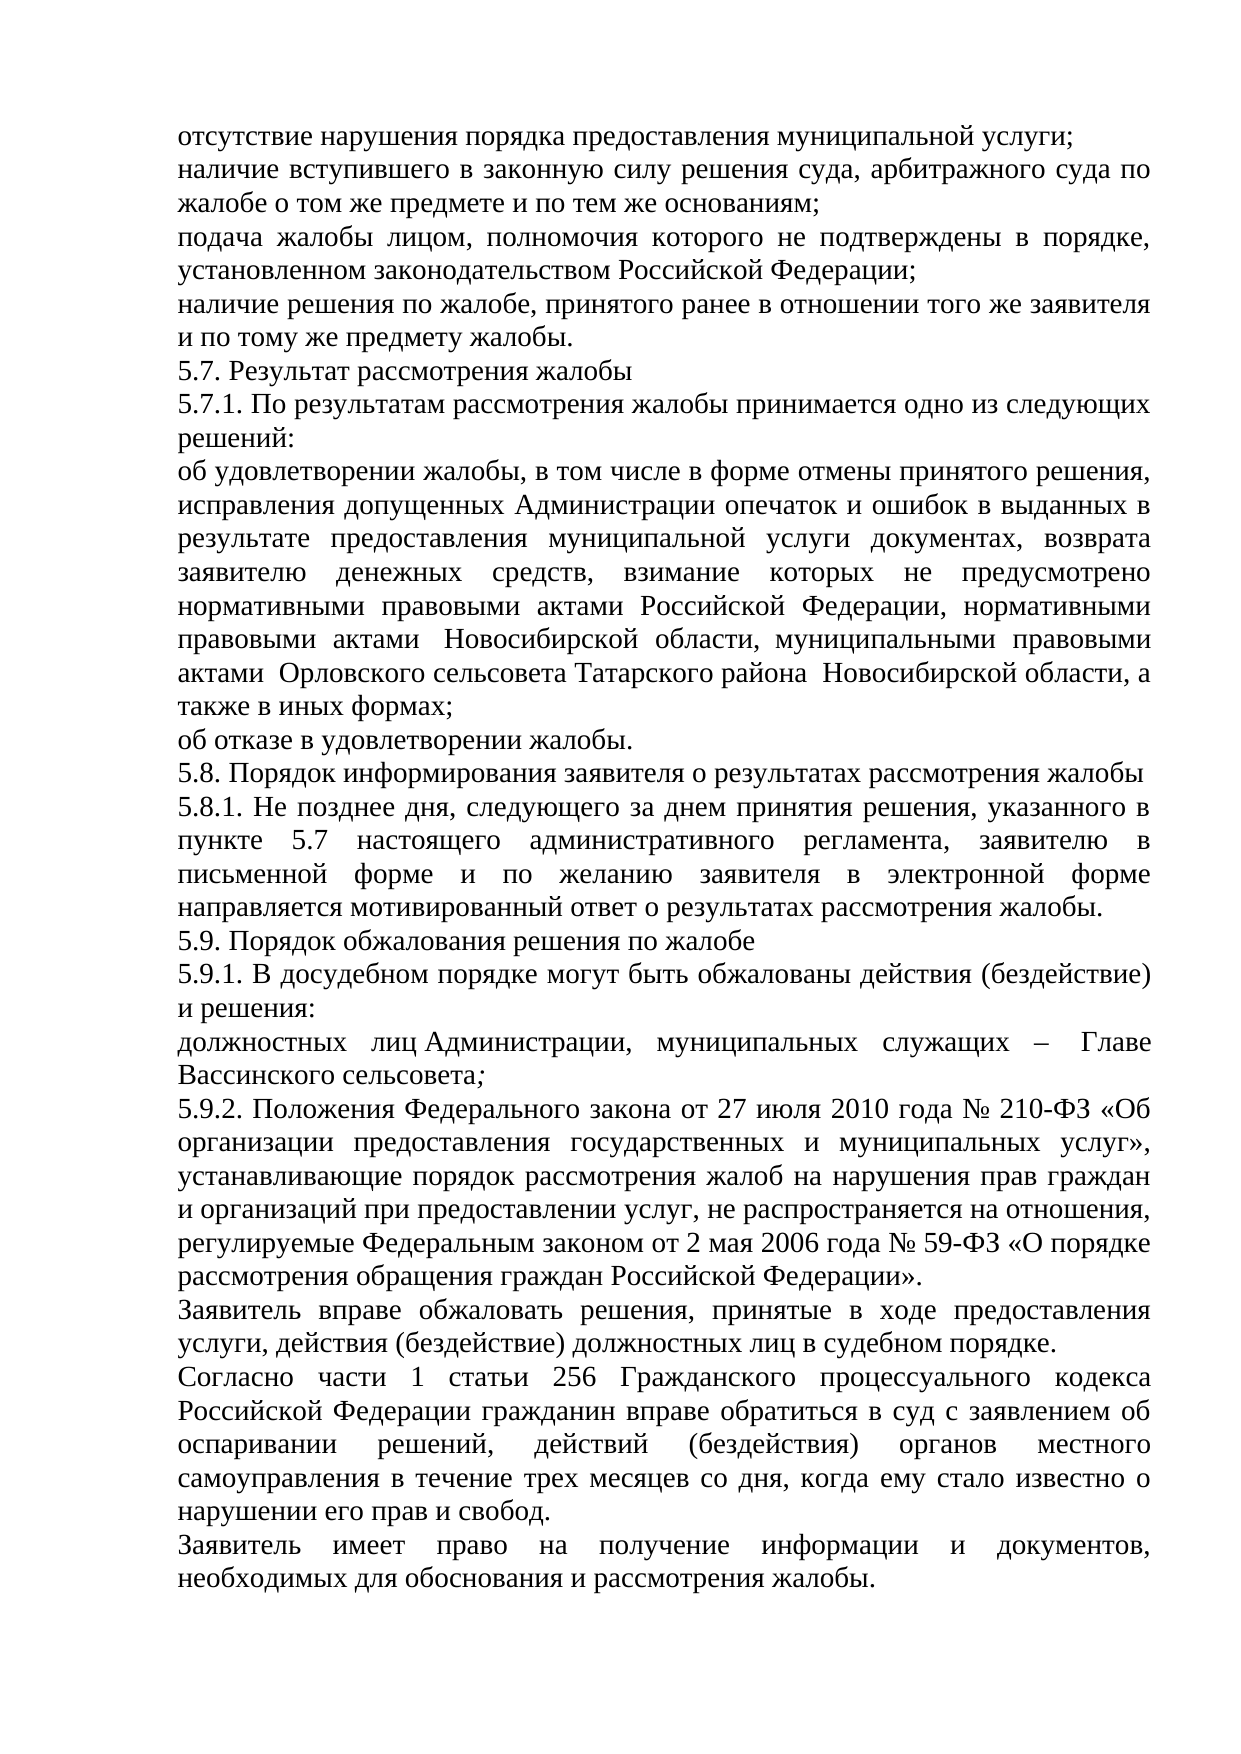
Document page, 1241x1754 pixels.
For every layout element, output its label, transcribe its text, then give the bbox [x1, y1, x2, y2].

text должностных лиц Администрации, муниципальных служащих – Главе Вассинского сельсовета; [177, 1024, 1152, 1091]
text наличие вступившего в законную силу решения суда, арбитражного суда по жалобе о том же предмете и по тем же основаниям; [177, 152, 1152, 219]
text 5.8. Порядок информирования заявителя о результатах рассмотрения жалобы [177, 755, 1152, 789]
text об удовлетворении жалобы, в том числе в форме отмены принятого решения, исправления допущенных Администрации опечаток и ошибок в выданных в результате предоставления муниципальной услуги документах, возврата заявителю денежных средств, взимание которых не предусмотрено нормативными правовыми актами Российской Федерации, нормативными правовыми актами Новосибирской области, муниципальными правовыми актами Орловского сельсовета Татарского района Новосибирской области, а также в иных формах; [177, 453, 1152, 722]
text 5.9. Порядок обжалования решения по жалобе [177, 923, 1152, 957]
text отсутствие нарушения порядка предоставления муниципальной услуги; [177, 118, 1152, 152]
text 5.9.2. Положения Федерального закона от 27 июля 2010 года № 210-ФЗ «Об организации предоставления государственных и муниципальных услуг», устанавливающие порядок рассмотрения жалоб на нарушения прав граждан и организаций при предоставлении услуг, не распространяется на отношения, регулируемые Федеральным законом от 2 мая 2006 года № 59-ФЗ «О порядке рассмотрения обращения граждан Российской Федерации». [177, 1091, 1152, 1292]
text наличие решения по жалобе, принятого ранее в отношении того же заявителя и по тому же предмету жалобы. [177, 286, 1152, 353]
text подача жалобы лицом, полномочия которого не подтверждены в порядке, установленном законодательством Российской Федерации; [177, 219, 1152, 286]
text Заявитель имеет право на получение информации и документов, необходимых для обоснования и рассмотрения жалобы. [177, 1527, 1152, 1594]
text 5.8.1. Не позднее дня, следующего за днем принятия решения, указанного в пункте 5.7 настоящего административного регламента, заявителю в письменной форме и по желанию заявителя в электронной форме направляется мотивированный ответ о результатах рассмотрения жалобы. [177, 789, 1152, 923]
text Согласно части 1 статьи 256 Гражданского процессуального кодекса Российской Федерации гражданин вправе обратиться в суд с заявлением об оспаривании решений, действий (бездействия) органов местного самоуправления в течение трех месяцев со дня, когда ему стало известно о нарушении его прав и свобод. [177, 1359, 1152, 1527]
text 5.7.1. По результатам рассмотрения жалобы принимается одно из следующих решений: [177, 386, 1152, 453]
text 5.7. Результат рассмотрения жалобы [177, 353, 1152, 386]
text об отказе в удовлетворении жалобы. [177, 722, 1152, 755]
text Заявитель вправе обжаловать решения, принятые в ходе предоставления услуги, действия (бездействие) должностных лиц в судебном порядке. [177, 1292, 1152, 1359]
text 5.9.1. В досудебном порядке могут быть обжалованы действия (бездействие) и решения: [177, 957, 1152, 1024]
